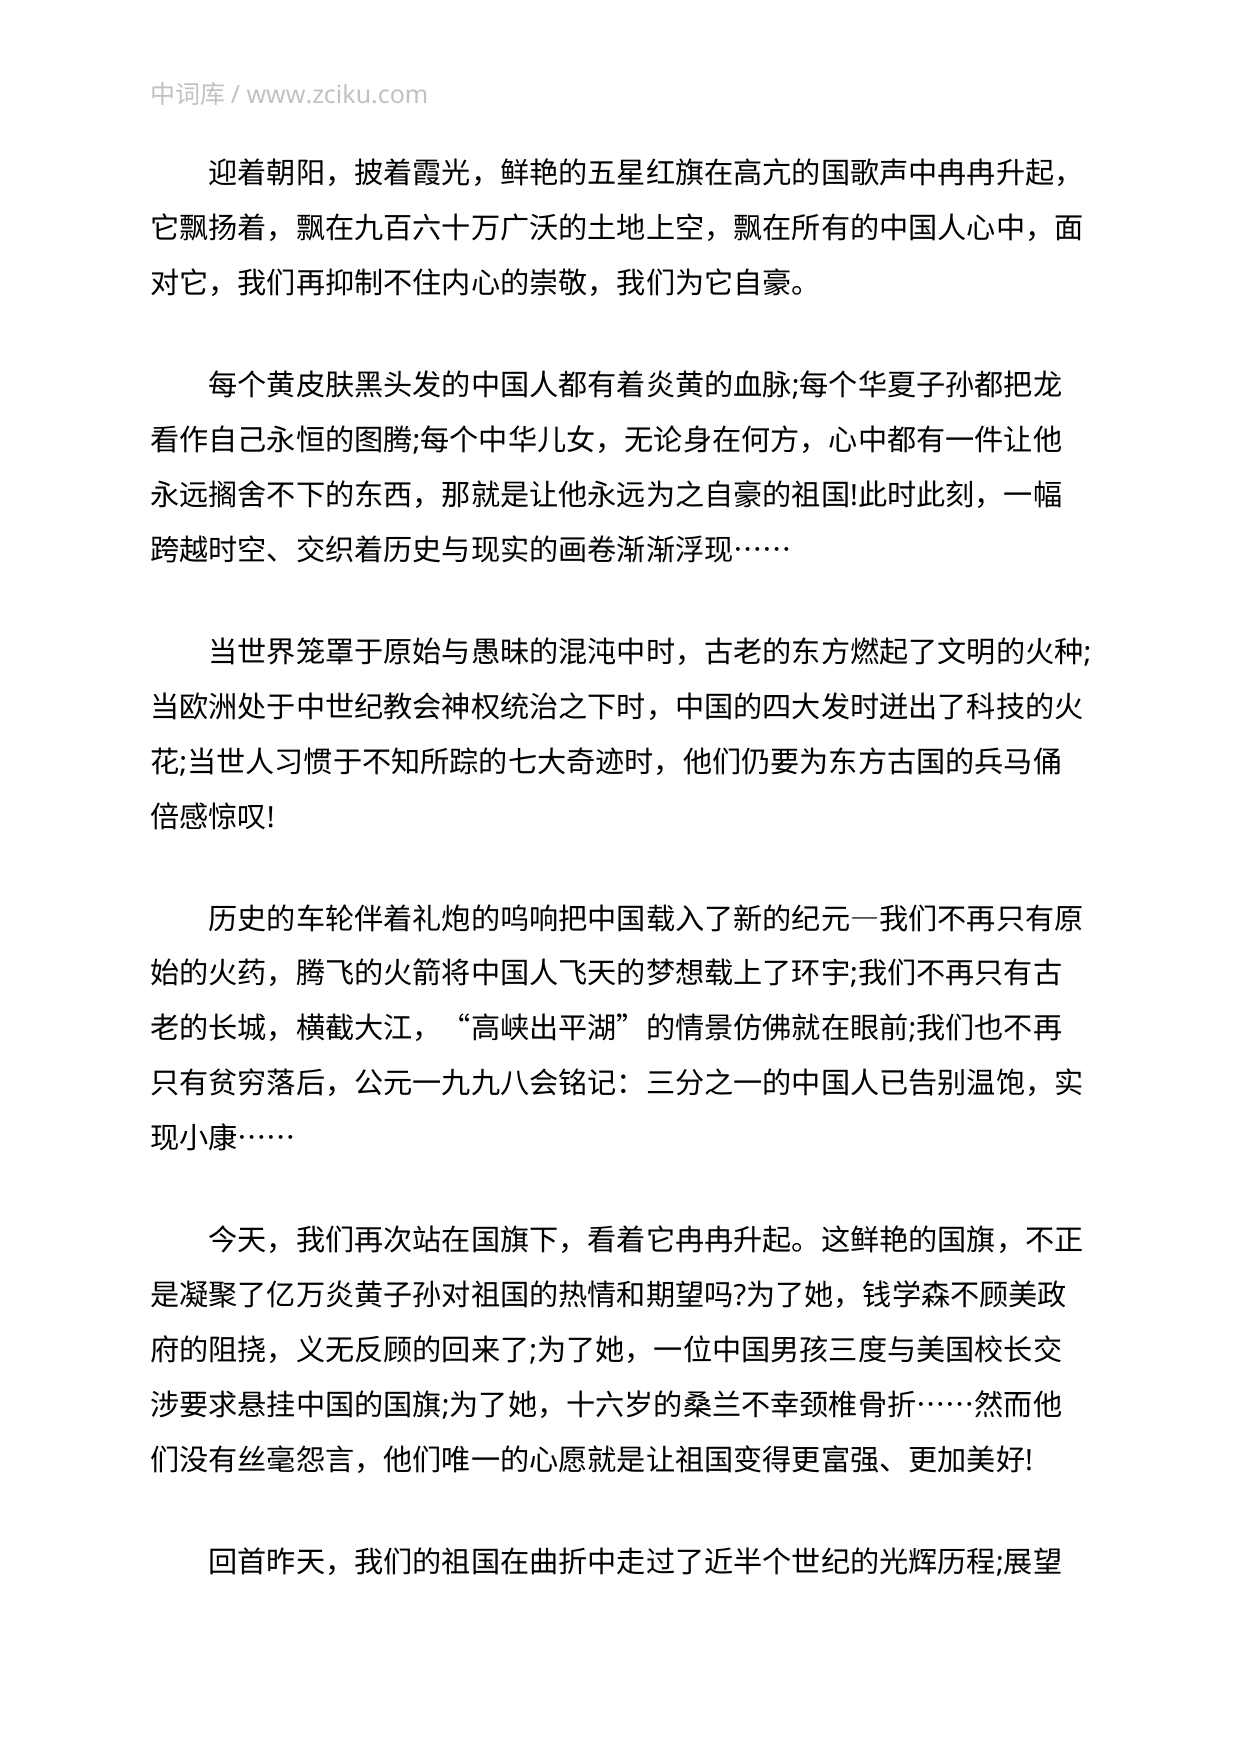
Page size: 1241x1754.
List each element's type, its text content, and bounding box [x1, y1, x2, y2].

text 历史的车轮伴着礼炮的呜响把中国载入了新的纪元—我们不再只有原始的火药，腾飞的火箭将中国人飞天的梦想载上了环宇;我们不再只有古老的长城，横截大江，“高峡出平湖”的情景仿佛就在眼前;我们也不再只有贫穷落后，公元一九九八会铭记：三分之一的中国人已告别温饱，实现小康…… [150, 895, 1090, 1157]
text 迎着朝阳，披着霞光，鲜艳的五星红旗在高亢的国歌声中冉冉升起，它飘扬着，飘在九百六十万广沃的土地上空，飘在所有的中国人心中，面对它，我们再抑制不住内心的崇敬，我们为它自豪。 [150, 150, 1090, 302]
text 每个黄皮肤黑头发的中国人都有着炎黄的血脉;每个华夏子孙都把龙看作自己永恒的图腾;每个中华儿女，无论身在何方，心中都有一件让他永远搁舍不下的东西，那就是让他永远为之自豪的祖国!此时此刻，一幅跨越时空、交织着历史与现实的画卷渐渐浮现…… [150, 362, 1090, 569]
text 今天，我们再次站在国旗下，看着它冉冉升起。这鲜艳的国旗，不正是凝聚了亿万炎黄子孙对祖国的热情和期望吗?为了她，钱学森不顾美政府的阻挠，义无反顾的回来了;为了她，一位中国男孩三度与美国校长交涉要求悬挂中国的国旗;为了她，十六岁的桑兰不幸颈椎骨折……然而他们没有丝毫怨言，他们唯一的心愿就是让祖国变得更富强、更加美好! [150, 1217, 1090, 1479]
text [150, 1539, 1090, 1581]
text 当世界笼罩于原始与愚昧的混沌中时，古老的东方燃起了文明的火种;当欧洲处于中世纪教会神权统治之下时，中国的四大发时迸出了科技的火花;当世人习惯于不知所踪的七大奇迹时，他们仍要为东方古国的兵马俑倍感惊叹! [150, 628, 1090, 836]
